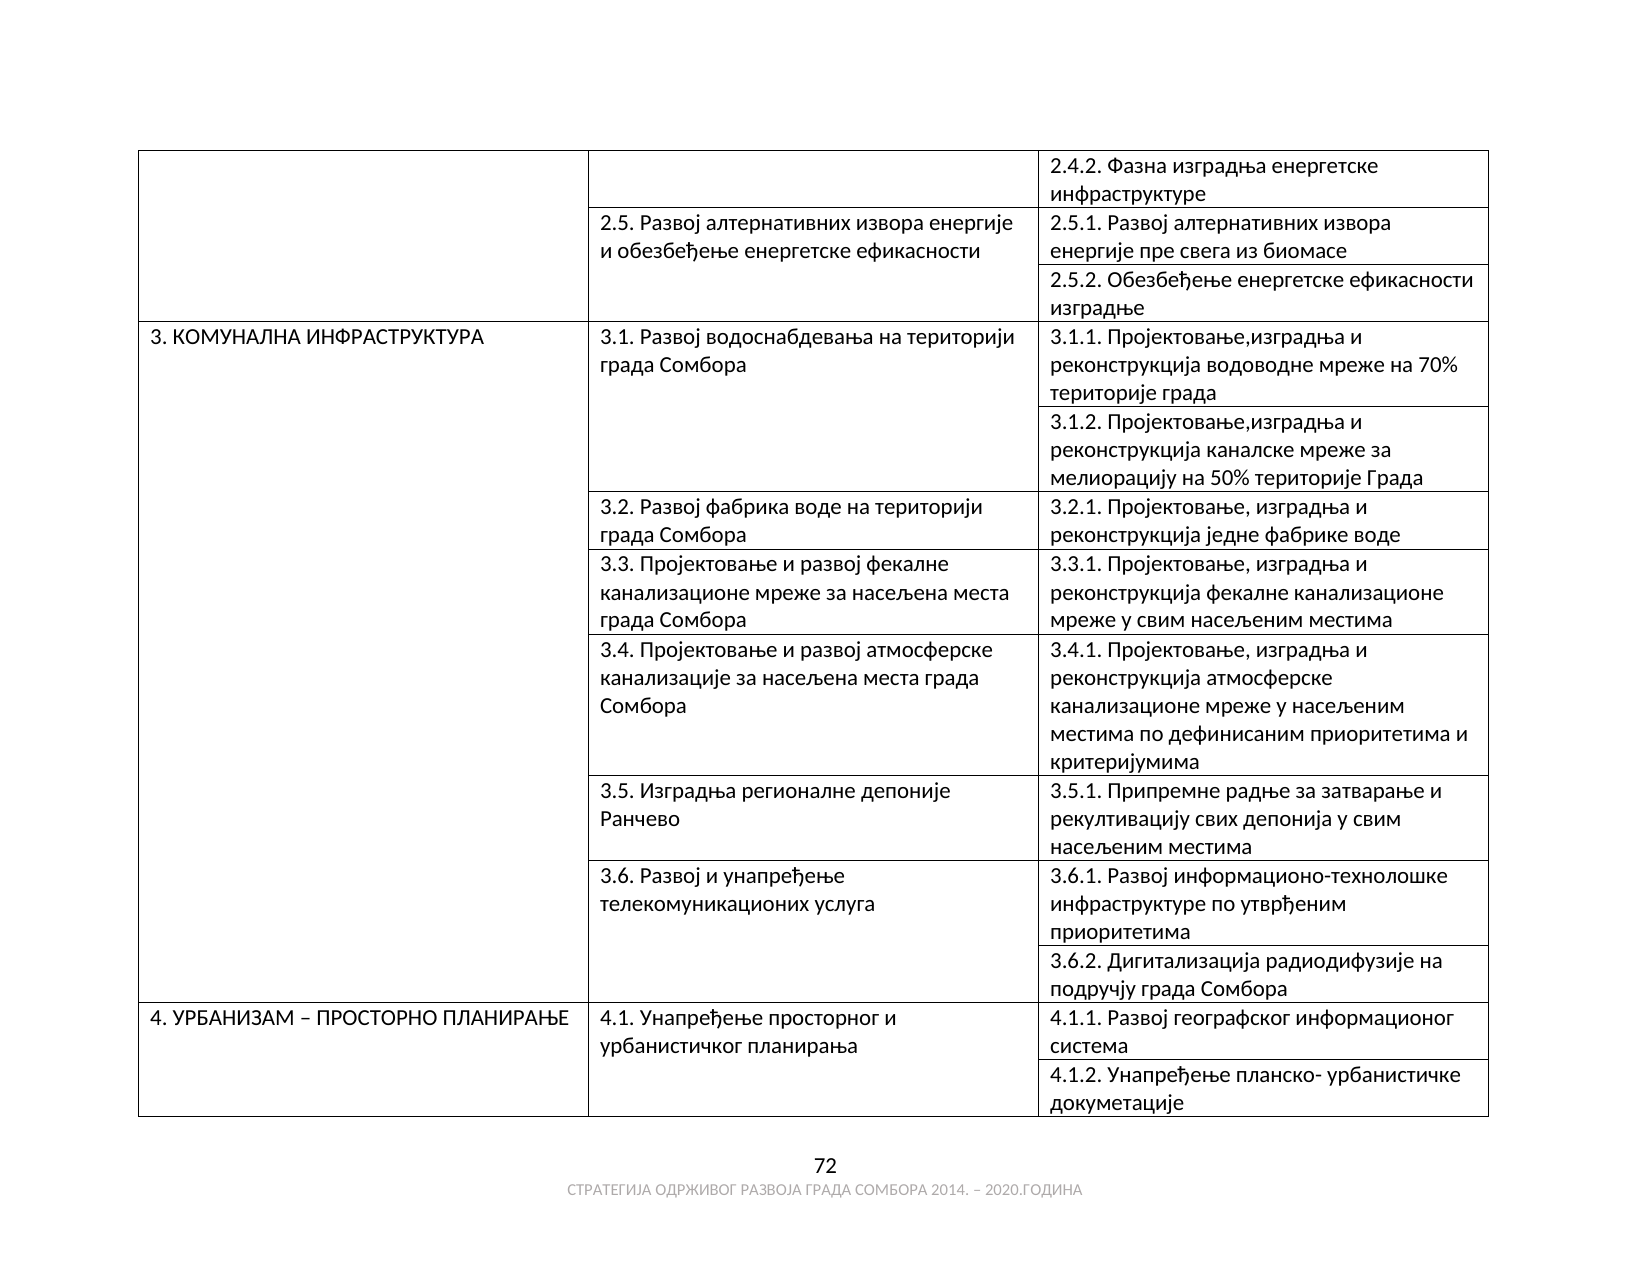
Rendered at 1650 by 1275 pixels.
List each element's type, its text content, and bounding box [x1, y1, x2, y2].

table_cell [589, 151, 1038, 207]
table_cell 4.1.2. Унапређење планско- урбанистичке докуметације [1039, 1060, 1488, 1116]
table_cell 3.2. Развој фабрика воде на територији града Сомбора [589, 492, 1038, 548]
table_cell 4.1.1. Развој географског информационог система [1039, 1003, 1488, 1059]
table_cell 2.5. Развој алтернативних извора енергије и обезбеђење енергетске ефикасности [589, 208, 1038, 321]
table_cell 3.1.2. Пројектовање,изградња и реконструкција каналске мреже за мелиорацију на 50% територије Града [1039, 407, 1488, 491]
table_cell 3.6. Развој и унапређење телекомуникационих услуга [589, 861, 1038, 1002]
table_cell 3.2.1. Пројектовање, изградња и реконструкција једне фабрике воде [1039, 492, 1488, 548]
table_cell 3.1.1. Пројектовање,изградња и реконструкција водоводне мреже на 70% територије града [1039, 322, 1488, 406]
table_cell 3.1. Развој водоснабдевања на територији града Сомбора [589, 322, 1038, 491]
table_cell 4. УРБАНИЗАМ – ПРОСТОРНО ПЛАНИРАЊЕ [139, 1003, 588, 1116]
table_cell 3.5. Изградња регионалне депоније Ранчево [589, 776, 1038, 860]
table_cell 3.4. Пројектовање и развој атмосферске канализације за насељена места града Сомбора [589, 635, 1038, 775]
table_cell 3.6.2. Дигитализација радиодифузије на подручју града Сомбора [1039, 946, 1488, 1002]
table_cell 3.3. Пројектовање и развој фекалне канализационе мреже за насељена места града Сомбора [589, 550, 1038, 634]
table_cell 3.4.1. Пројектовање, изградњa и реконструкција атмосферске канализационе мреже у насељеним местима по дефинисаним приоритетима и критеријумима [1039, 635, 1488, 775]
table_cell 3.6.1. Развој информационо-технолошке инфраструктуре по утврђеним приоритетима [1039, 861, 1488, 945]
table_cell 2.4.2. Фазна изградња енергетске инфраструктуре [1039, 151, 1488, 207]
table_cell 3.3.1. Пројектовање, изградња и реконструкција фекалне канализационе мреже у свим насељеним местима [1039, 550, 1488, 634]
table_cell 4.1. Унапређење просторног и урбанистичког планирања [589, 1003, 1038, 1116]
table_cell 3.5.1. Припремне радње за затварање и рекултивацију свих депонија у свим насељеним местима [1039, 776, 1488, 860]
table_cell 3. КОМУНАЛНА ИНФРАСТРУКТУРА [139, 322, 588, 1002]
table_cell 2.5.1. Развој алтернативних извора енергије пре свега из биомасе [1039, 208, 1488, 264]
table_cell 2.5.2. Обезбеђење енергетске ефикасности изградње [1039, 265, 1488, 321]
